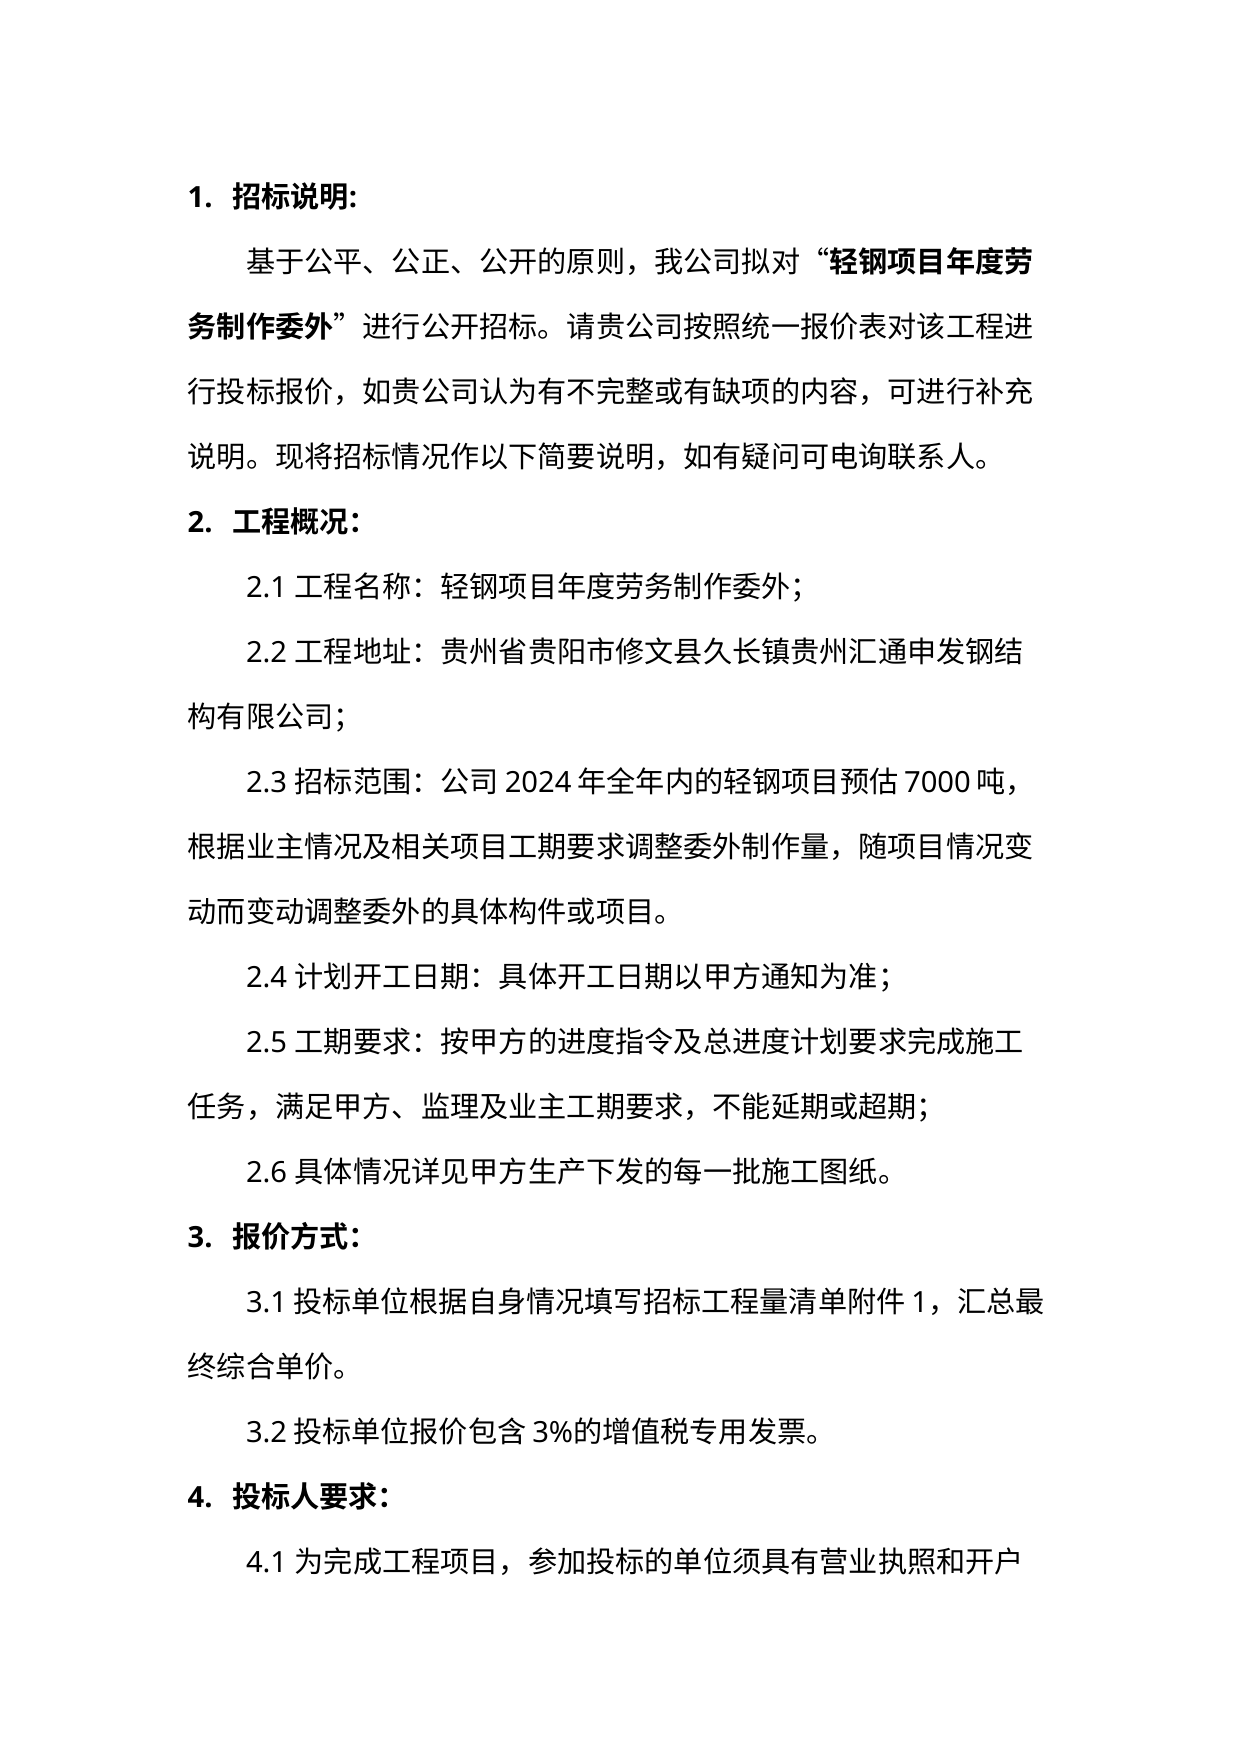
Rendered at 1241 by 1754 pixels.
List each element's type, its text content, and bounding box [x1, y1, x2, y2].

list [187, 1527, 1053, 1592]
list 投标人要求： [187, 1462, 1053, 1527]
list 2.2 工程地址：贵州省贵阳市修文县久长镇贵州汇通申发钢结构有限公司； [187, 617, 1053, 747]
list 2.3 招标范围：公司2024年全年内的轻钢项目预估7000吨，根据业主情况及相关项目工期要求调整委外制作量，随项目情况变动而变动调整委外的具体构件或项目。 [187, 747, 1053, 942]
text 基于公平、公正、公开的原则，我公司拟对“轻钢项目年度劳务制作委外”进行公开招标。请贵公司按照统一报价表对该工程进行投标报价，如贵公司认为有不完整或有缺项的内容，可进行补充说明。现将招标情况作以下简要说明，如有疑问可电询联系人。 [187, 227, 1053, 487]
list 工程概况： [187, 487, 1053, 552]
list 招标说明: [187, 162, 1053, 227]
text 3.2投标单位报价包含3%的增值税专用发票。 [187, 1397, 1053, 1462]
text 2.1 工程名称：轻钢项目年度劳务制作委外； [187, 552, 1053, 617]
list 2.6 具体情况详见甲方生产下发的每一批施工图纸。 [187, 1137, 1053, 1202]
text 3.1投标单位根据自身情况填写招标工程量清单附件1，汇总最终综合单价。 [187, 1267, 1053, 1397]
list 2.5 工期要求：按甲方的进度指令及总进度计划要求完成施工任务，满足甲方、监理及业主工期要求，不能延期或超期； [187, 1007, 1053, 1137]
list 2.4 计划开工日期：具体开工日期以甲方通知为准； [187, 942, 1053, 1007]
list 报价方式： [187, 1202, 1053, 1267]
